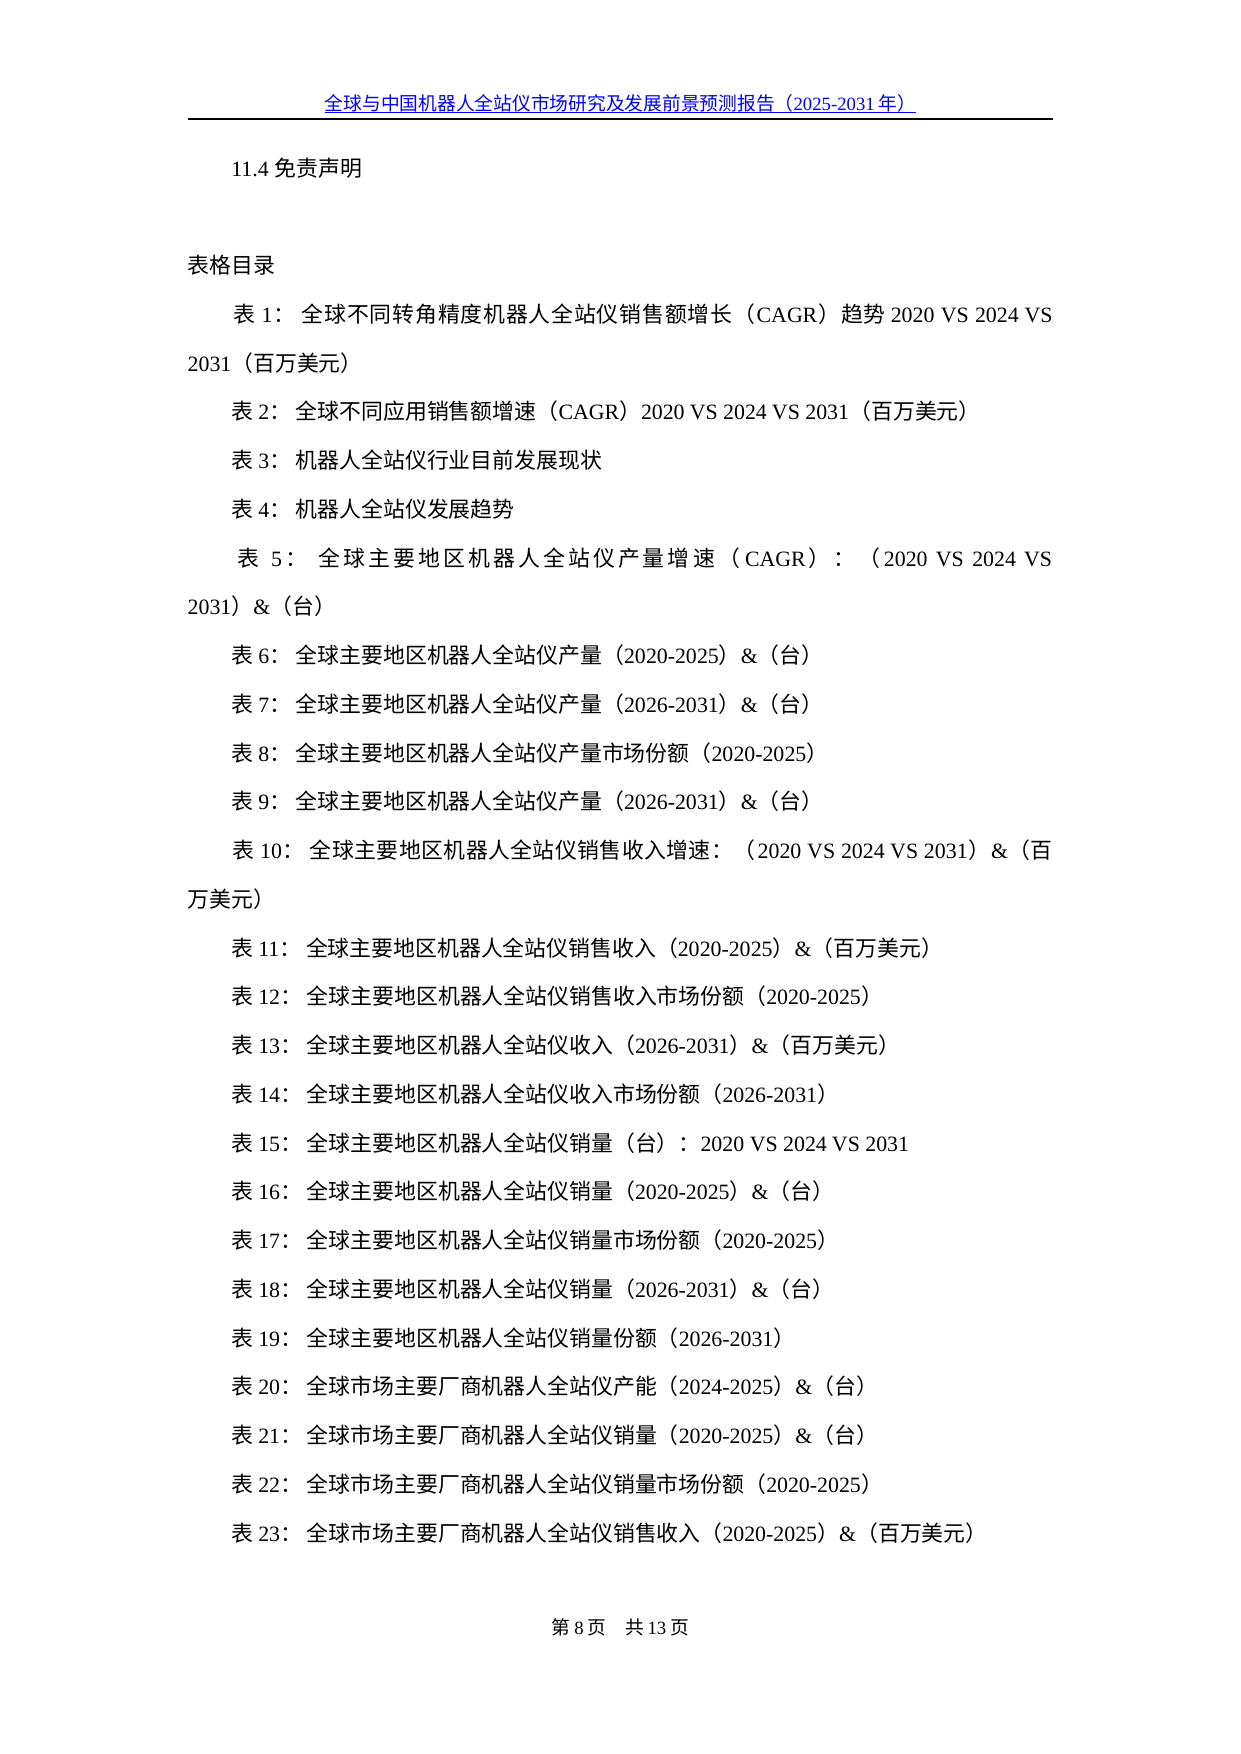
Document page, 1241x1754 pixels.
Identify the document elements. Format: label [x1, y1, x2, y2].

text [187, 150, 1053, 1548]
